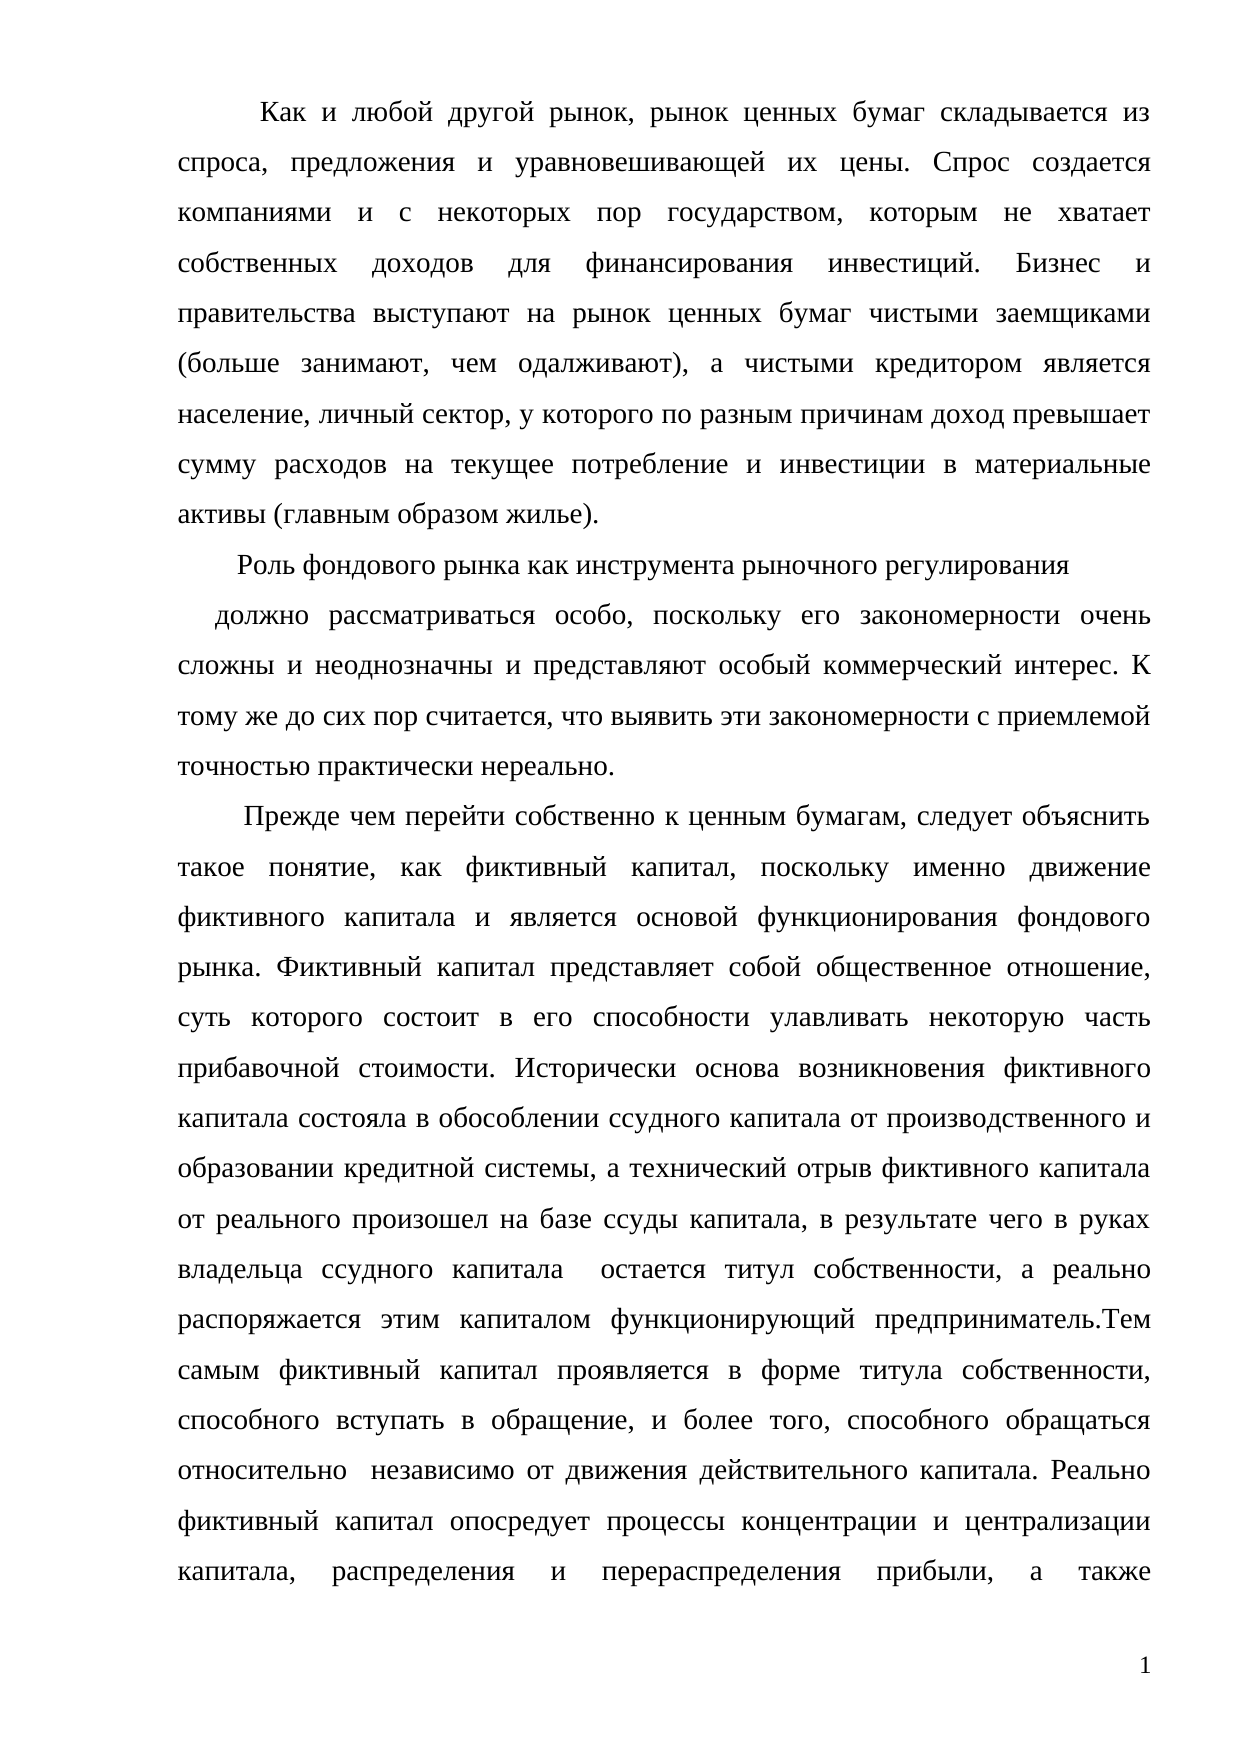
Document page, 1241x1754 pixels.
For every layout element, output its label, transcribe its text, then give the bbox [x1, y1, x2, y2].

text Как и любой другой рынок, рынок ценных бумаг складывается из спроса, предложения и уравновешивающей их цены. Спрос создается компаниями и с некоторых пор государством, которым не хватает собственных доходов для финансирования инвестиций. Бизнес и правительства выступают на рынок ценных бумаг чистыми заемщиками (больше занимают, чем одалживают), а чистыми кредитором является население, личный сектор, у которого по разным причинам доход превышает сумму расходов на текущее потребление и инвестиции в материальные активы (главным образом жилье). [177, 94, 1152, 530]
text Роль фондового рынка как инструмента рыночного регулирования [177, 547, 1152, 580]
text должно рассматриваться особо, поскольку его закономерности очень сложны и неоднозначны и представляют особый коммерческий интерес. К тому же до сих пор считается, что выявить эти закономерности с приемлемой точностью практически нереально. [177, 597, 1152, 782]
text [177, 798, 1152, 1587]
